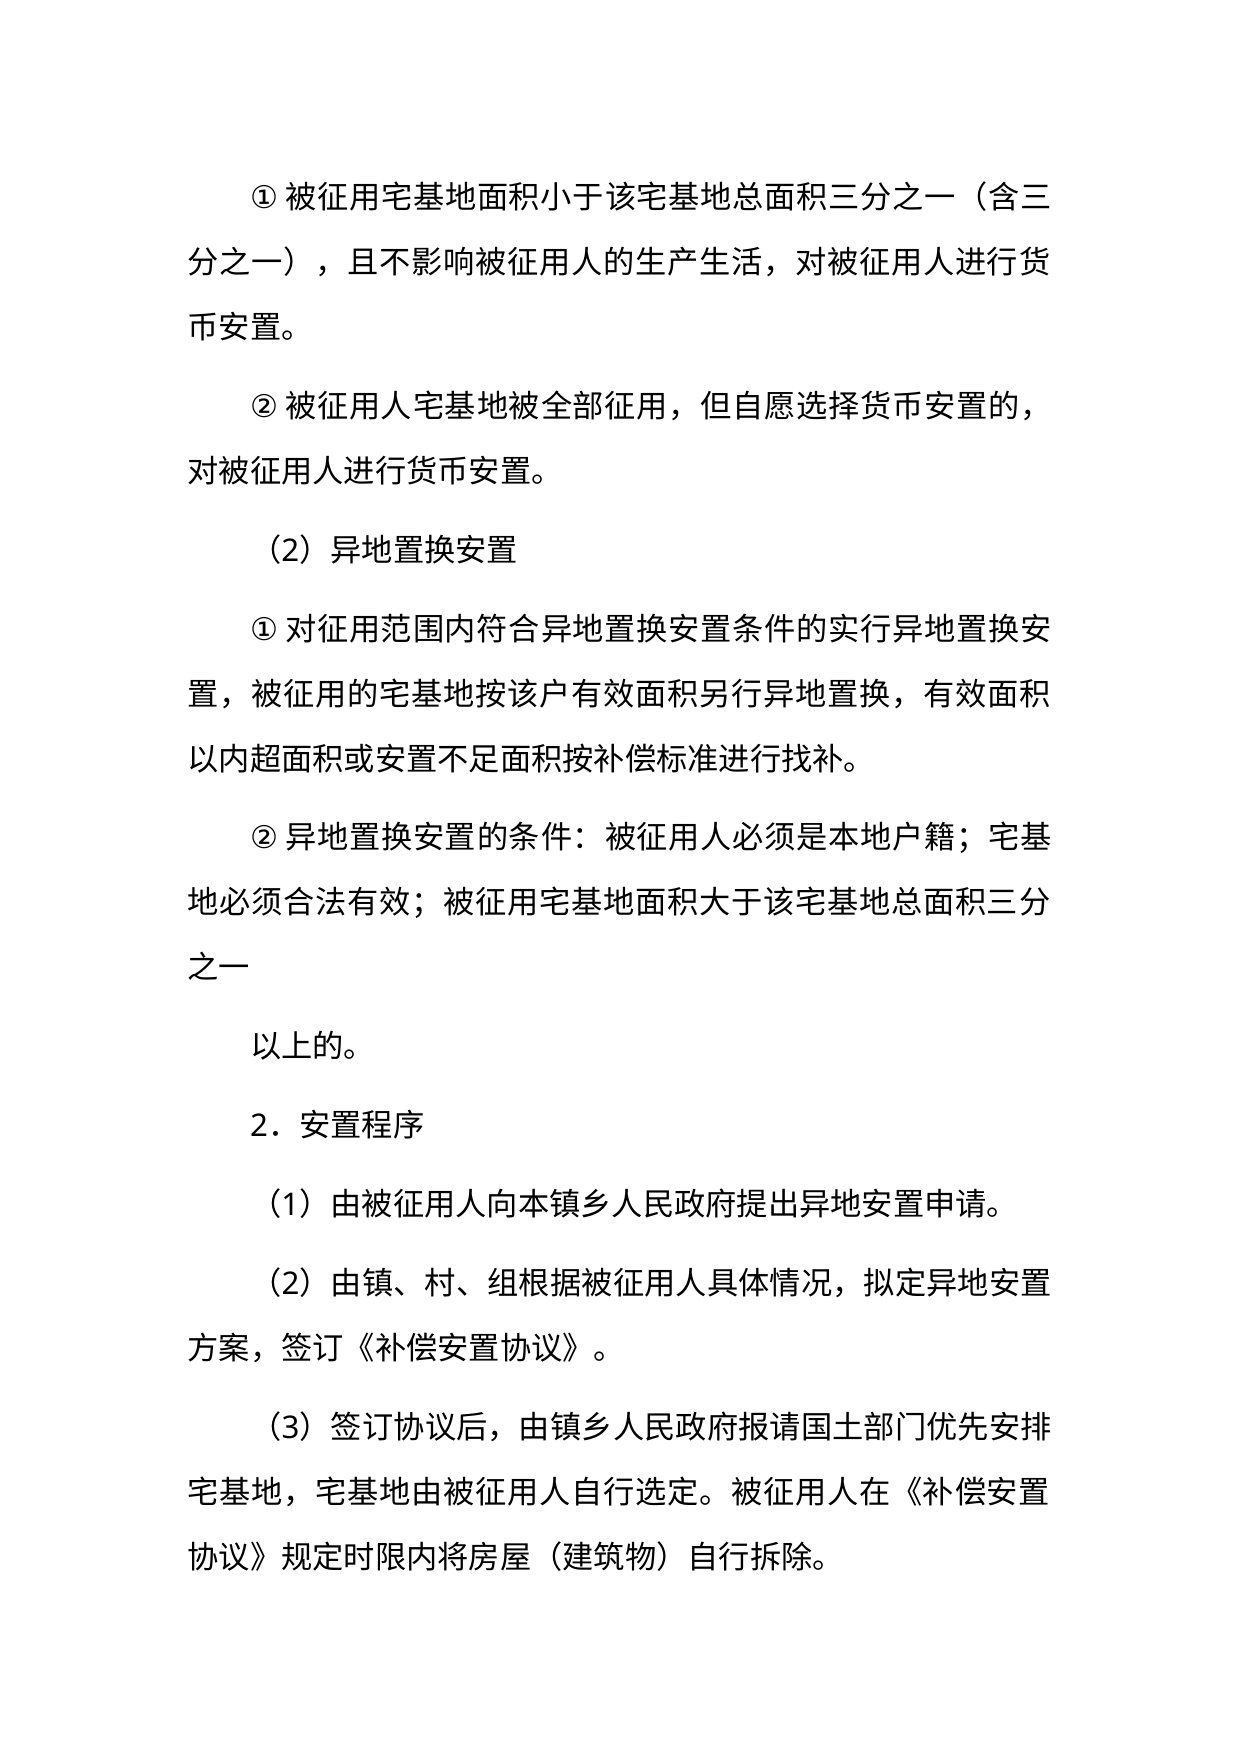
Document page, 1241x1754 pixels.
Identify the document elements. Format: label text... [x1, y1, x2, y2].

text 以上的。 [187, 1012, 1053, 1077]
text （2）由镇、村、组根据被征用人具体情况，拟定异地安置方案，签订《补偿安置协议》。 [187, 1249, 1053, 1379]
text ②被征用人宅基地被全部征用，但自愿选择货币安置的，对被征用人进行货币安置。 [187, 371, 1053, 501]
text ②异地置换安置的条件：被征用人必须是本地户籍；宅基地必须合法有效；被征用宅基地面积大于该宅基地总面积三分之一 [187, 803, 1053, 998]
text ①对征用范围内符合异地置换安置条件的实行异地置换安置，被征用的宅基地按该户有效面积另行异地置换，有效面积以内超面积或安置不足面积按补偿标准进行找补。 [187, 594, 1053, 789]
text （1）由被征用人向本镇乡人民政府提出异地安置申请。 [187, 1170, 1053, 1235]
text （3）签订协议后，由镇乡人民政府报请国土部门优先安排宅基地，宅基地由被征用人自行选定。被征用人在《补偿安置协议》规定时限内将房屋（建筑物）自行拆除。 [187, 1393, 1053, 1588]
text ①被征用宅基地面积小于该宅基地总面积三分之一（含三分之一），且不影响被征用人的生产生活，对被征用人进行货币安置。 [187, 162, 1053, 357]
text 2．安置程序 [187, 1091, 1053, 1156]
text （2）异地置换安置 [187, 515, 1053, 580]
